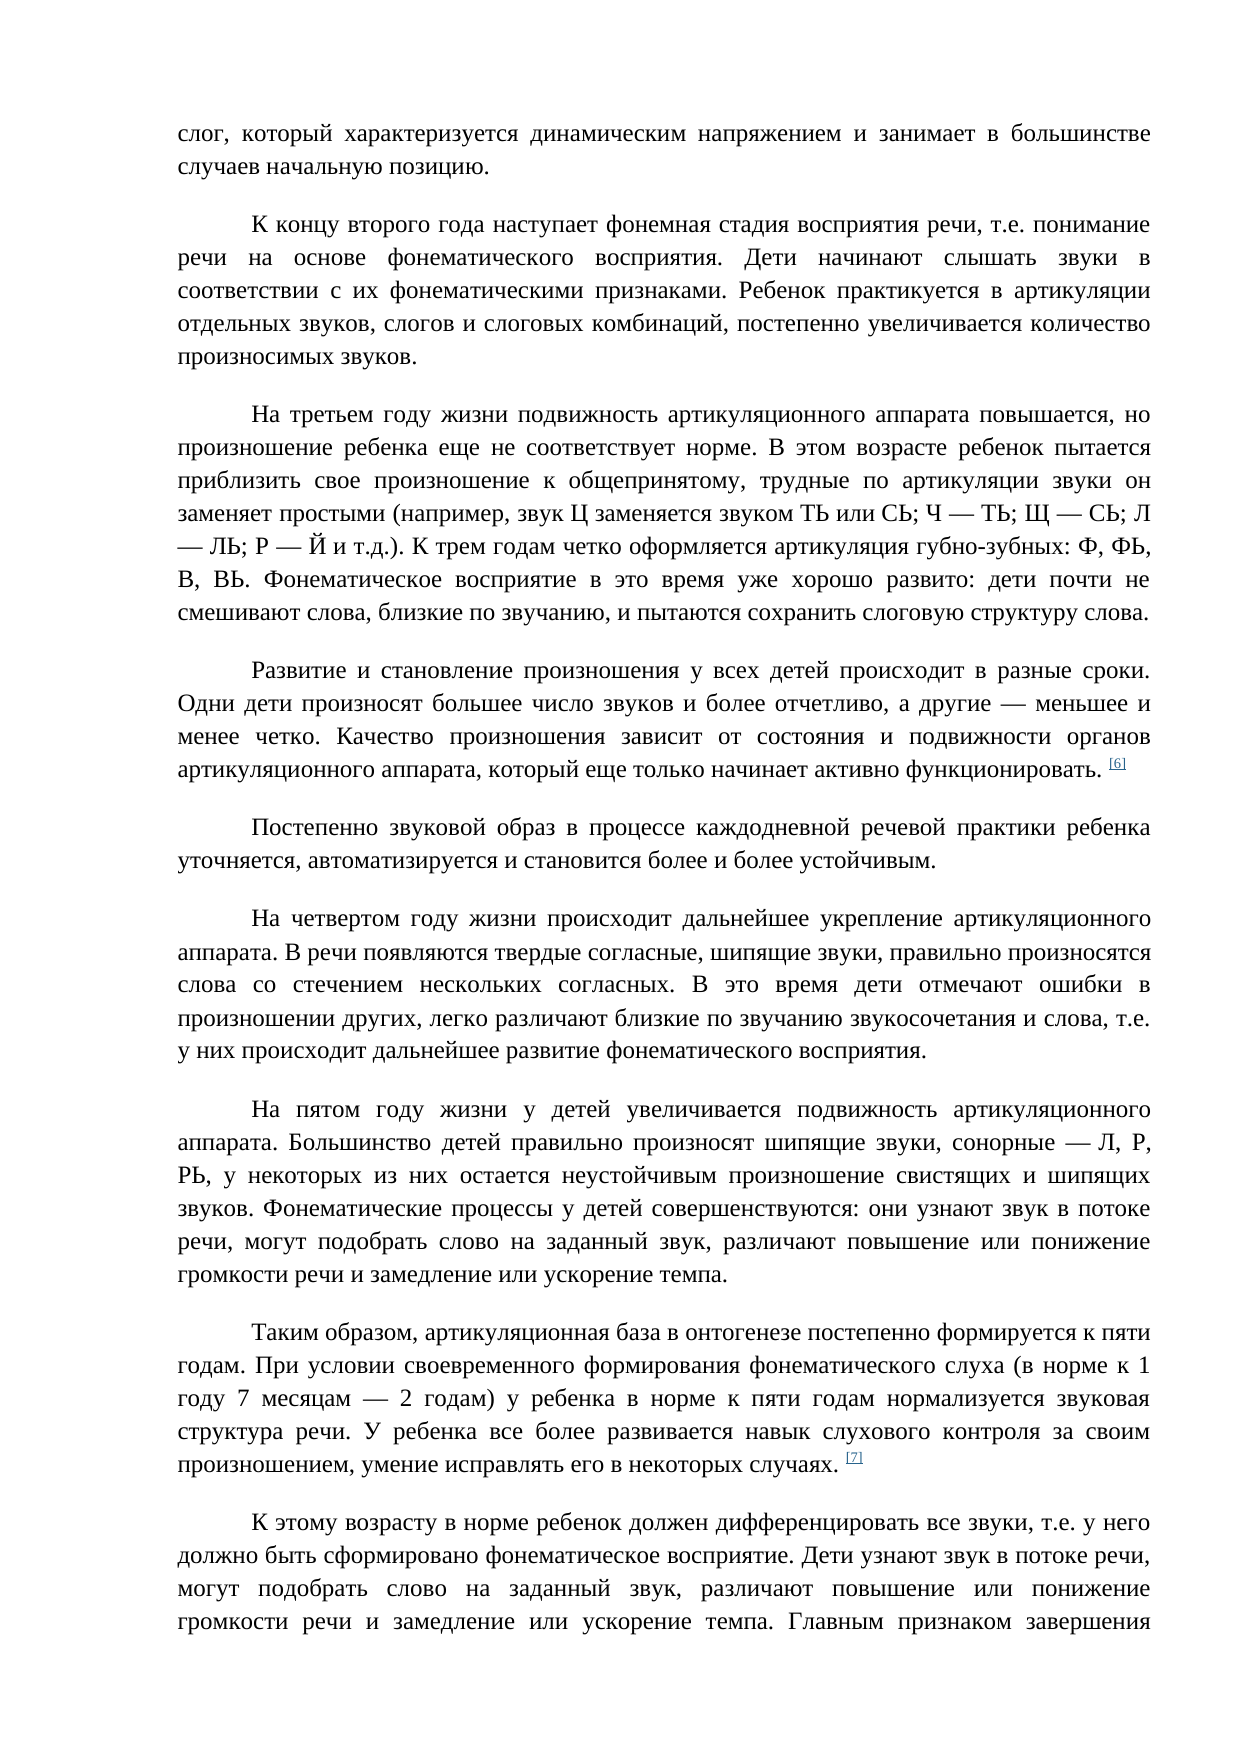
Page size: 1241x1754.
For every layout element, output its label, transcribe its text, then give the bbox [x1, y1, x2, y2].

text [177, 118, 1152, 180]
text Постепенно звуковой образ в процессе каждодневной речевой практики ребенка уточняется, автоматизируется и становится более и более устойчивым. [177, 812, 1152, 874]
text К концу второго года наступает фонемная стадия восприятия речи, т.е. понимание речи на основе фонематического восприятия. Дети начинают слышать звуки в соответствии с их фонематическими признаками. Ребенок практикуется в артикуляции отдельных звуков, слогов и слоговых комбинаций, постепенно увеличивается количество произносимых звуков. [177, 209, 1152, 370]
text На пятом году жизни у детей увеличивается подвижность артикуляционного аппарата. Большинство детей правильно произносят шипящие звуки, сонорные — Л, Р, РЬ, у некоторых из них остается неустойчивым произношение свистящих и шипящих звуков. Фонематические процессы у детей совершенствуются: они узнают звук в потоке речи, могут подобрать слово на заданный звук, различают повышение или понижение громкости речи и замедление или ускорение темпа. [177, 1094, 1152, 1287]
text Таким образом, артикуляционная база в онтогенезе постепенно формируется к пяти годам. При условии своевременного формирования фонематического слуха (в норме к 1 году 7 месяцам — 2 годам) у ребенка в норме к пяти годам нормализуется звуковая структура речи. У ребенка все более развивается навык слухового контроля за своим произношением, умение исправлять его в некоторых случаях. [7] [177, 1317, 1152, 1478]
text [177, 1507, 1152, 1635]
text На третьем году жизни подвижность артикуляционного аппарата повышается, но произношение ребенка еще не соответствует норме. В этом возрасте ребенок пытается приблизить свое произношение к общепринятому, трудные по артикуляции звуки он заменяет простыми (например, звук Ц заменяется звуком ТЬ или СЬ; Ч — ТЬ; Щ — СЬ; Л — ЛЬ; Р — Й и т.д.). К трем годам четко оформляется артикуляция губно-зубных: Ф, ФЬ, В, ВЬ. Фонематическое восприятие в это время уже хорошо развито: дети почти не смешивают слова, близкие по звучанию, и пытаются сохранить слоговую структуру слова. [177, 399, 1152, 626]
text Развитие и становление произношения у всех детей происходит в разные сроки. Одни дети произносят большее число звуков и более отчетливо, а другие — меньшее и менее четко. Качество произношения зависит от состояния и подвижности органов артикуляционного аппарата, который еще только начинает активно функционировать. [6] [177, 655, 1152, 783]
text На четвертом году жизни происходит дальнейшее укрепление артикуляционного аппарата. В речи появляются твердые согласные, шипящие звуки, правильно произносятся слова со стечением нескольких согласных. В это время дети отмечают ошибки в произношении других, легко различают близкие по звучанию звукосочетания и слова, т.е. у них происходит дальнейшее развитие фонематического восприятия. [177, 903, 1152, 1064]
